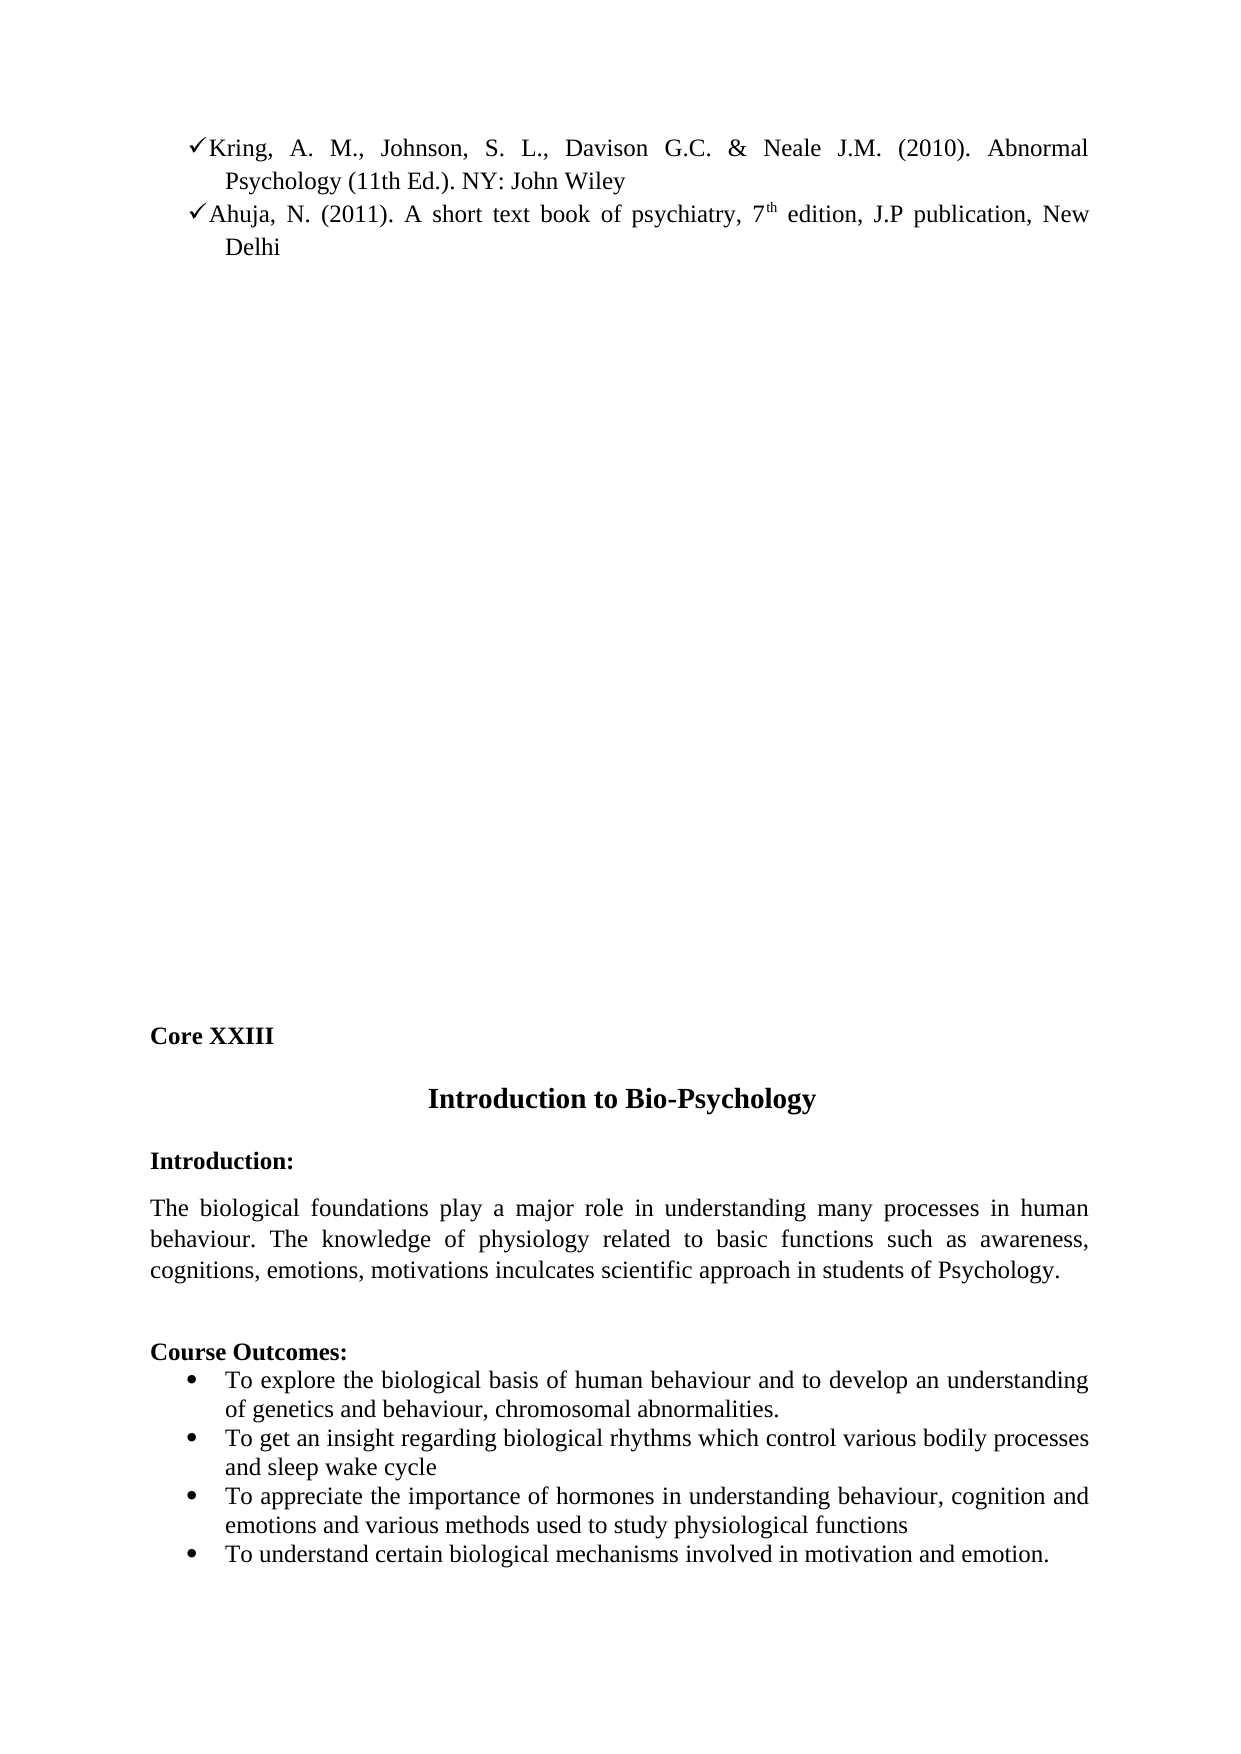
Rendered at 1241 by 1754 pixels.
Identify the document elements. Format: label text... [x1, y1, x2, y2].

subtitle Course Outcomes: [150, 1337, 1090, 1365]
text Introduction: [150, 1146, 1090, 1174]
text Introduction to Bio-Psychology [149, 1081, 1095, 1114]
list Kring, A. M., Johnson, S. L., Davison G.C. & Neale J.M. (2010). Abnormal Psychology (11th Ed.). NY: John Wiley [187, 133, 1090, 195]
list Ahuja, N. (2011). A short text book of psychiatry, 7th edition, J.P publication, New Delhi [187, 199, 1090, 261]
text The biological foundations play a major role in understanding many processes in human behaviour. The knowledge of physiology related to basic functions such as awareness, cognitions, emotions, motivations inculcates scientific approach in students of Psychology. [150, 1193, 1090, 1284]
list To appreciate the importance of hormones in understanding behaviour, cognition and emotions and various methods used to study physiological functions [187, 1481, 1090, 1539]
list To get an insight regarding biological rhythms which control various bodily processes and sleep wake cycle [187, 1423, 1090, 1481]
text Core XXIII [150, 1021, 1095, 1049]
list To understand certain biological mechanisms involved in motivation and emotion. [187, 1539, 1090, 1568]
list To explore the biological basis of human behaviour and to develop an understanding of genetics and behaviour, chromosomal abnormalities. [187, 1365, 1090, 1423]
